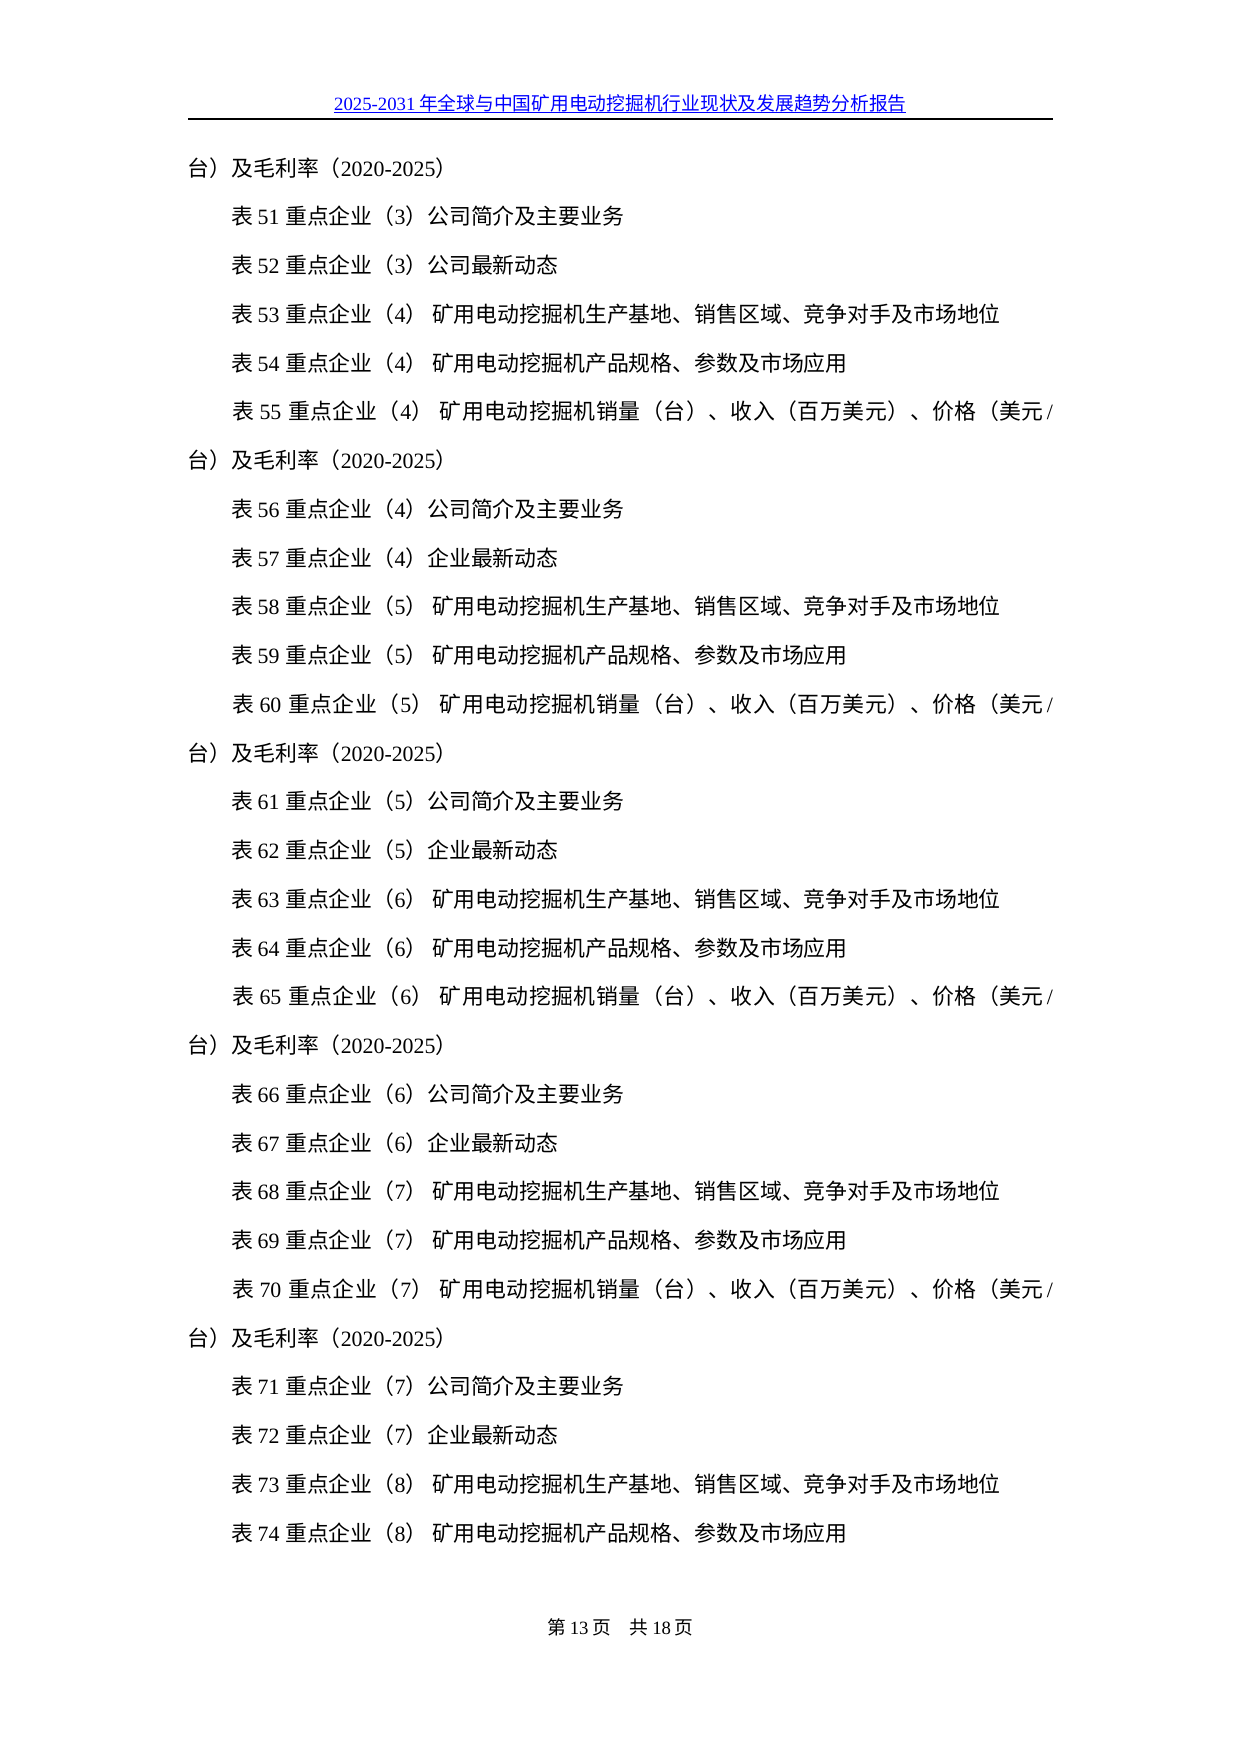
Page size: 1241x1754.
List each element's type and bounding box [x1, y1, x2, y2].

text [187, 150, 1053, 1548]
